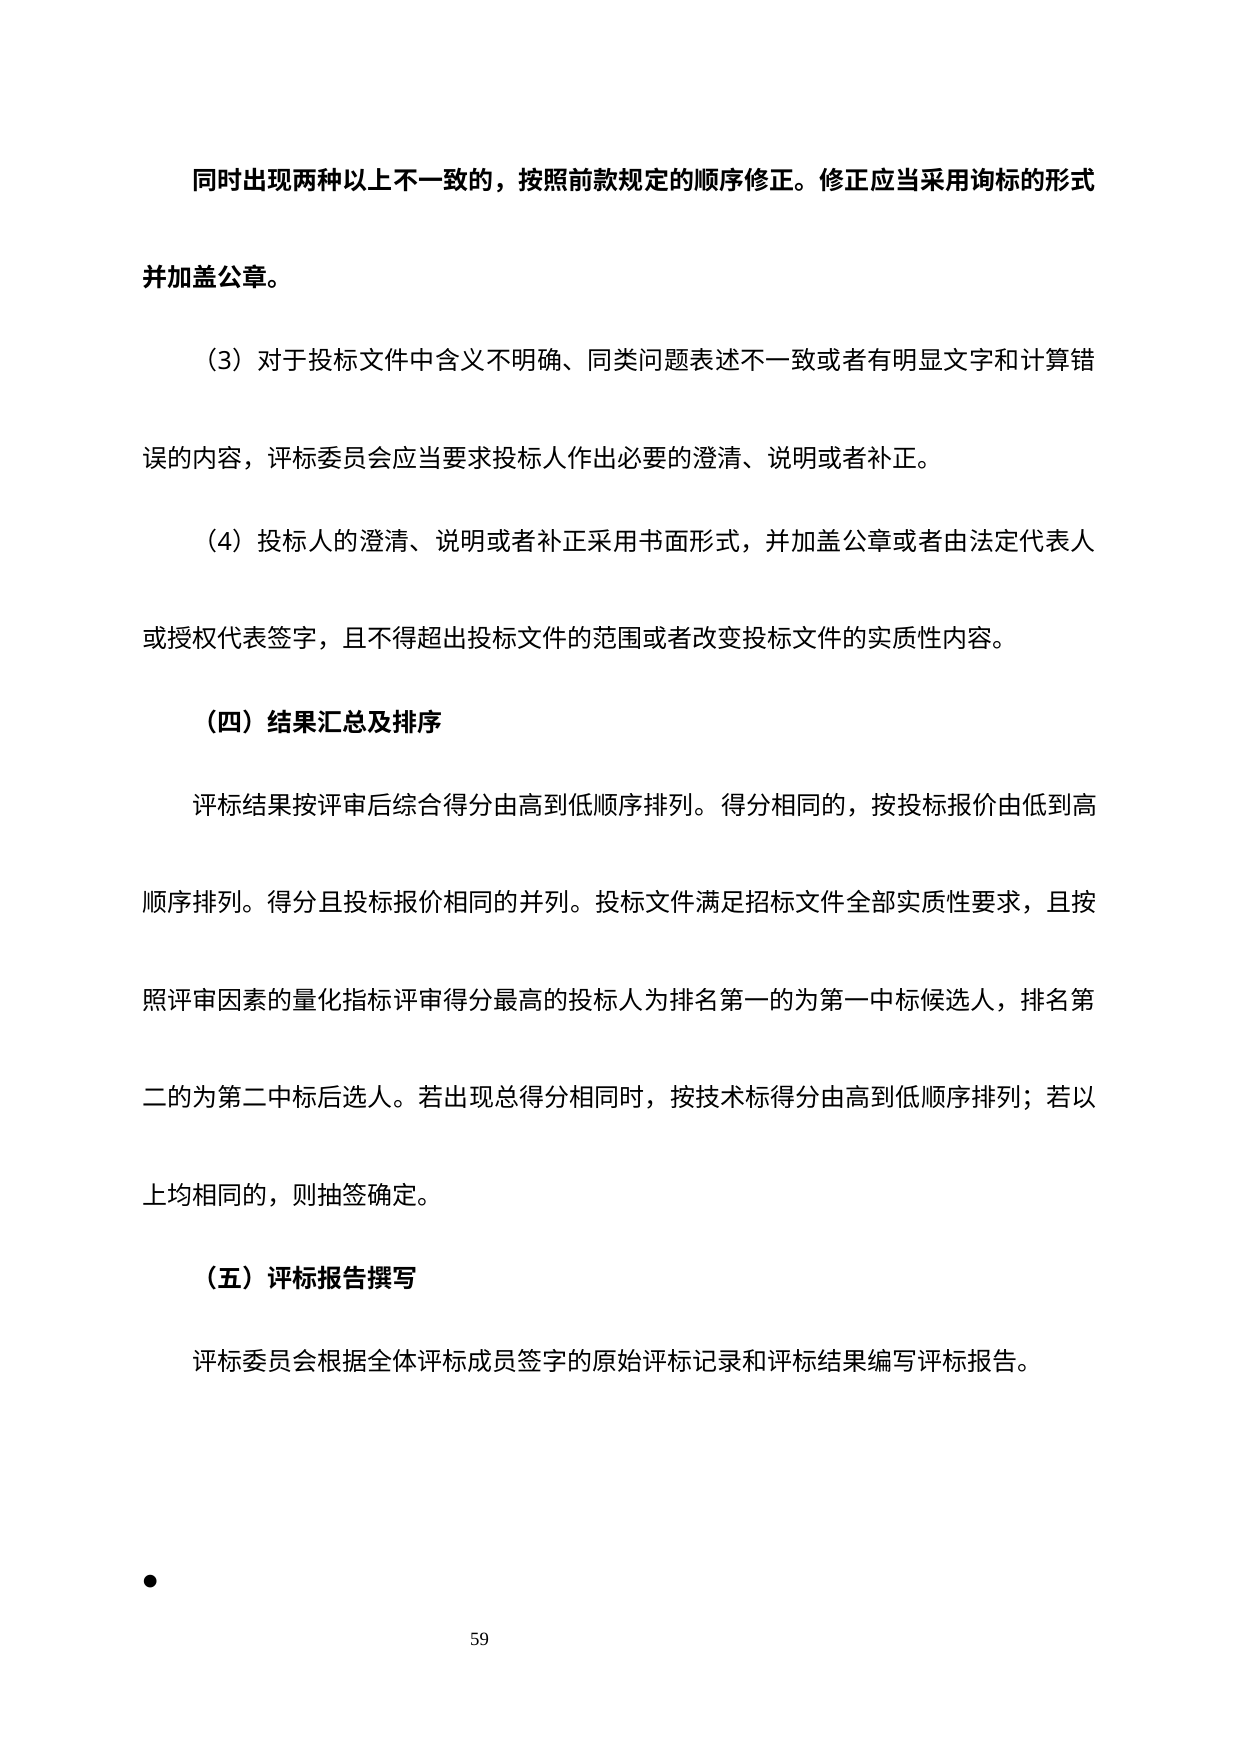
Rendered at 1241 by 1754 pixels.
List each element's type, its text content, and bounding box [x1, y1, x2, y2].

text 评标委员会根据全体评标成员签字的原始评标记录和评标结果编写评标报告。 [142, 1327, 1098, 1392]
text （3）对于投标文件中含义不明确、同类问题表述不一致或者有明显文字和计算错误的内容，评标委员会应当要求投标人作出必要的澄清、说明或者补正。 [142, 326, 1098, 489]
text 评标结果按评审后综合得分由高到低顺序排列。得分相同的，按投标报价由低到高顺序排列。得分且投标报价相同的并列。投标文件满足招标文件全部实质性要求，且按照评审因素的量化指标评审得分最高的投标人为排名第一的为第一中标候选人，排名第二的为第二中标后选人。若出现总得分相同时，按技术标得分由高到低顺序排列；若以上均相同的，则抽签确定。 [142, 771, 1098, 1226]
text （五）评标报告撰写 [142, 1244, 1098, 1309]
text 同时出现两种以上不一致的，按照前款规定的顺序修正。修正应当采用询标的形式，并加盖公章。 [142, 146, 1098, 308]
text （4）投标人的澄清、说明或者补正采用书面形式，并加盖公章或者由法定代表人或授权代表签字，且不得超出投标文件的范围或者改变投标文件的实质性内容。 [142, 507, 1098, 669]
text （四）结果汇总及排序 [142, 688, 1098, 753]
